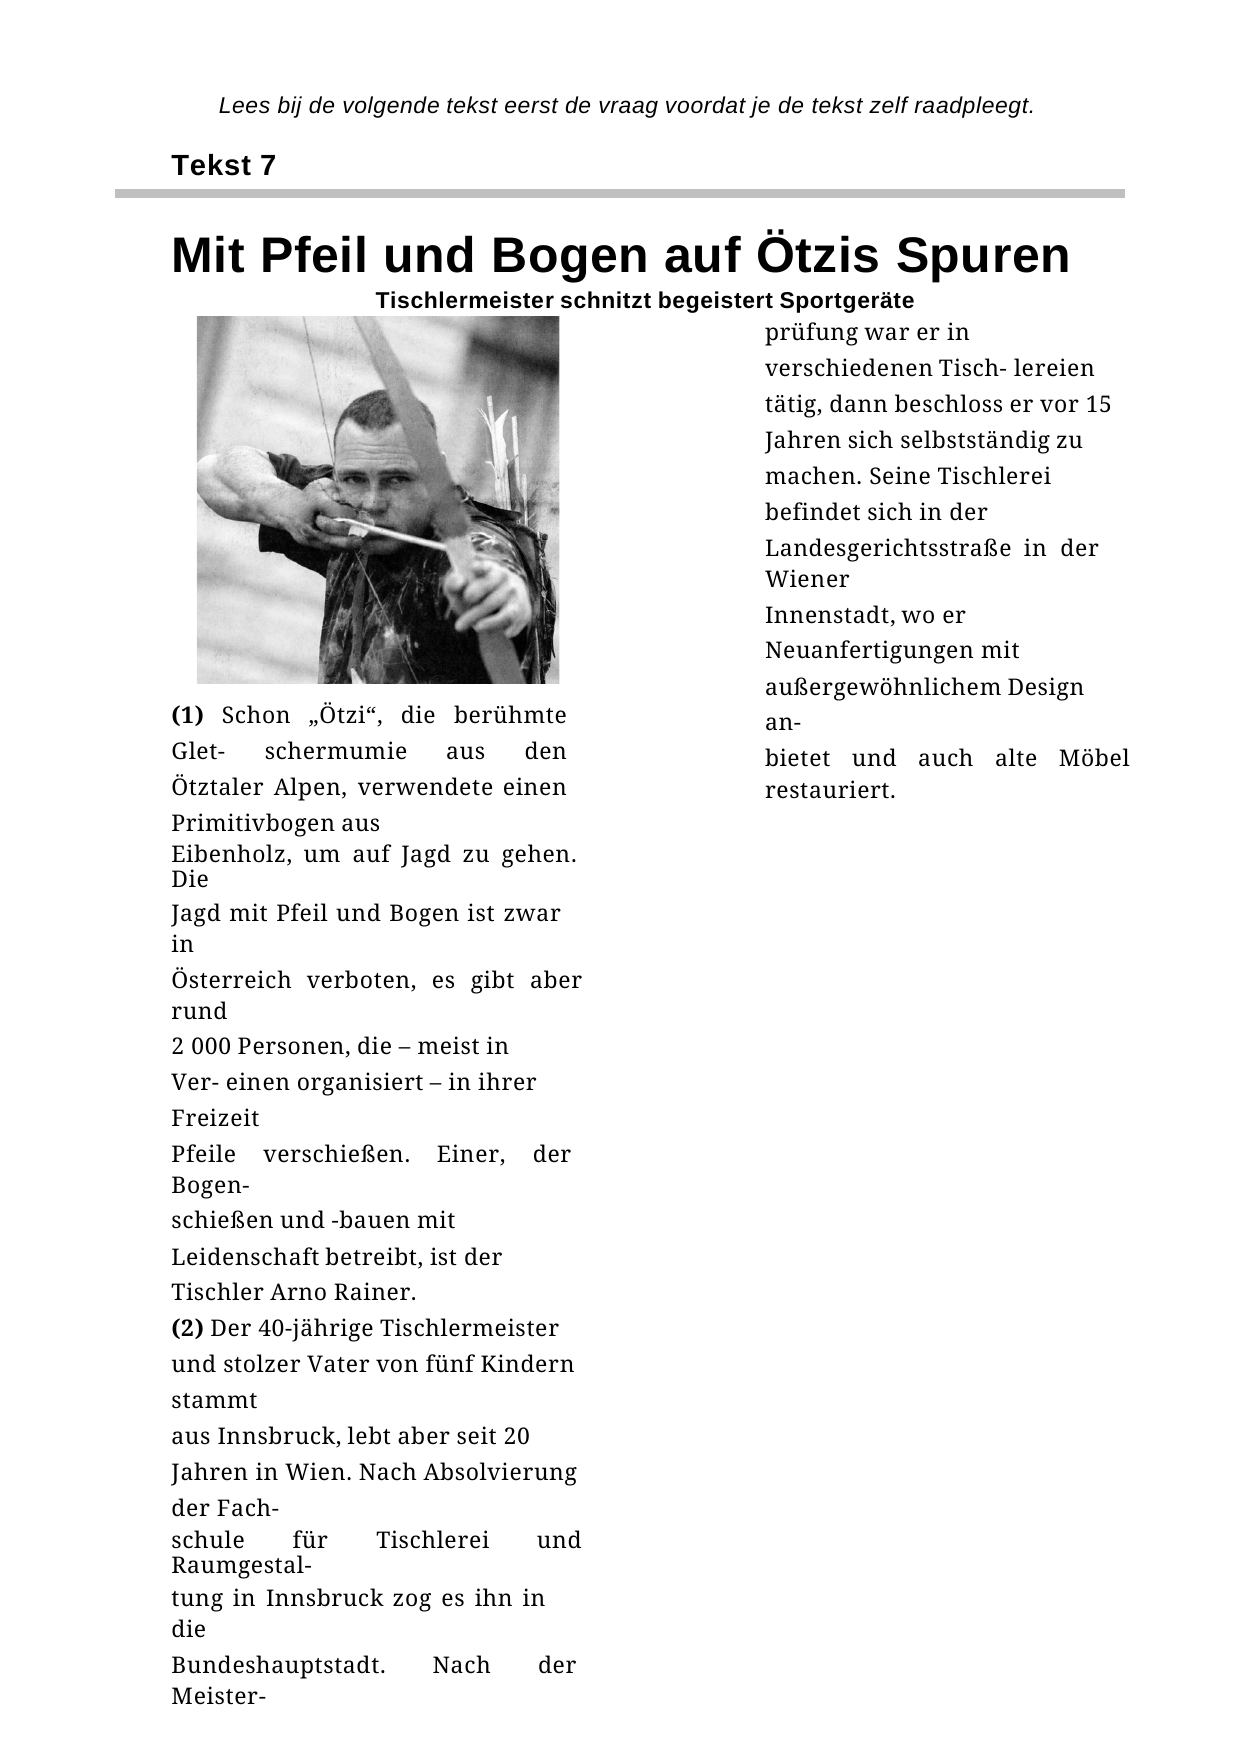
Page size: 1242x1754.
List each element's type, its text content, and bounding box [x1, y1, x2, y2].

text Landesgerichtsstraße in der Wiener [765, 532, 1099, 594]
text schule für Tischlerei und Raumgestal- [171, 1528, 581, 1578]
text (1) Schon „Ötzi“, die berühmte Glet- schermumie aus den Ötztaler Alpen, verwendete einen Primitivbogen aus [171, 699, 567, 838]
text bietet und auch alte Möbel restauriert. [765, 742, 1129, 805]
text Eibenholz, um auf Jagd zu gehen. Die [171, 843, 577, 893]
text Jagd mit Pfeil und Bogen ist zwar in [171, 897, 561, 959]
text Pfeile verschießen. Einer, der Bogen- [171, 1138, 571, 1200]
text Tekst 7 [171, 149, 1135, 180]
text tung in Innsbruck zog es ihn in die [171, 1582, 546, 1645]
text Bundeshauptstadt. Nach der Meister- [171, 1649, 576, 1711]
text (2) Der 40-jährige Tischlermeister und stolzer Vater von fünf Kindern stammt [171, 1312, 597, 1415]
text Lees bij de volgende tekst eerst de vraag voordat je de tekst zelf raadpleegt. [218, 92, 1135, 118]
text Mit Pfeil und Bogen auf Ötzis Spuren [171, 227, 1135, 283]
text Jahren sich selbstständig zu machen. Seine Tischlerei befindet sich in der [765, 424, 1115, 527]
text prüfung war er in verschiedenen Tisch- lereien tätig, dann beschloss er vor 15 [765, 316, 1138, 419]
text schießen und -bauen mit Leidenschaft betreibt, ist der Tischler Arno Rainer. [171, 1204, 583, 1308]
picture [196, 316, 560, 684]
text Österreich verboten, es gibt aber rund [171, 963, 582, 1026]
text Innenstadt, wo er Neuanfertigungen mit außergewöhnlichem Design an- [765, 598, 1106, 738]
text 2 000 Personen, die – meist in Ver- einen organisiert – in ihrer Freizeit [171, 1030, 558, 1133]
text aus Innsbruck, lebt aber seit 20 Jahren in Wien. Nach Absolvierung der Fach- [171, 1420, 594, 1523]
text Tischlermeister schnitzt begeistert Sportgeräte [375, 287, 1135, 312]
